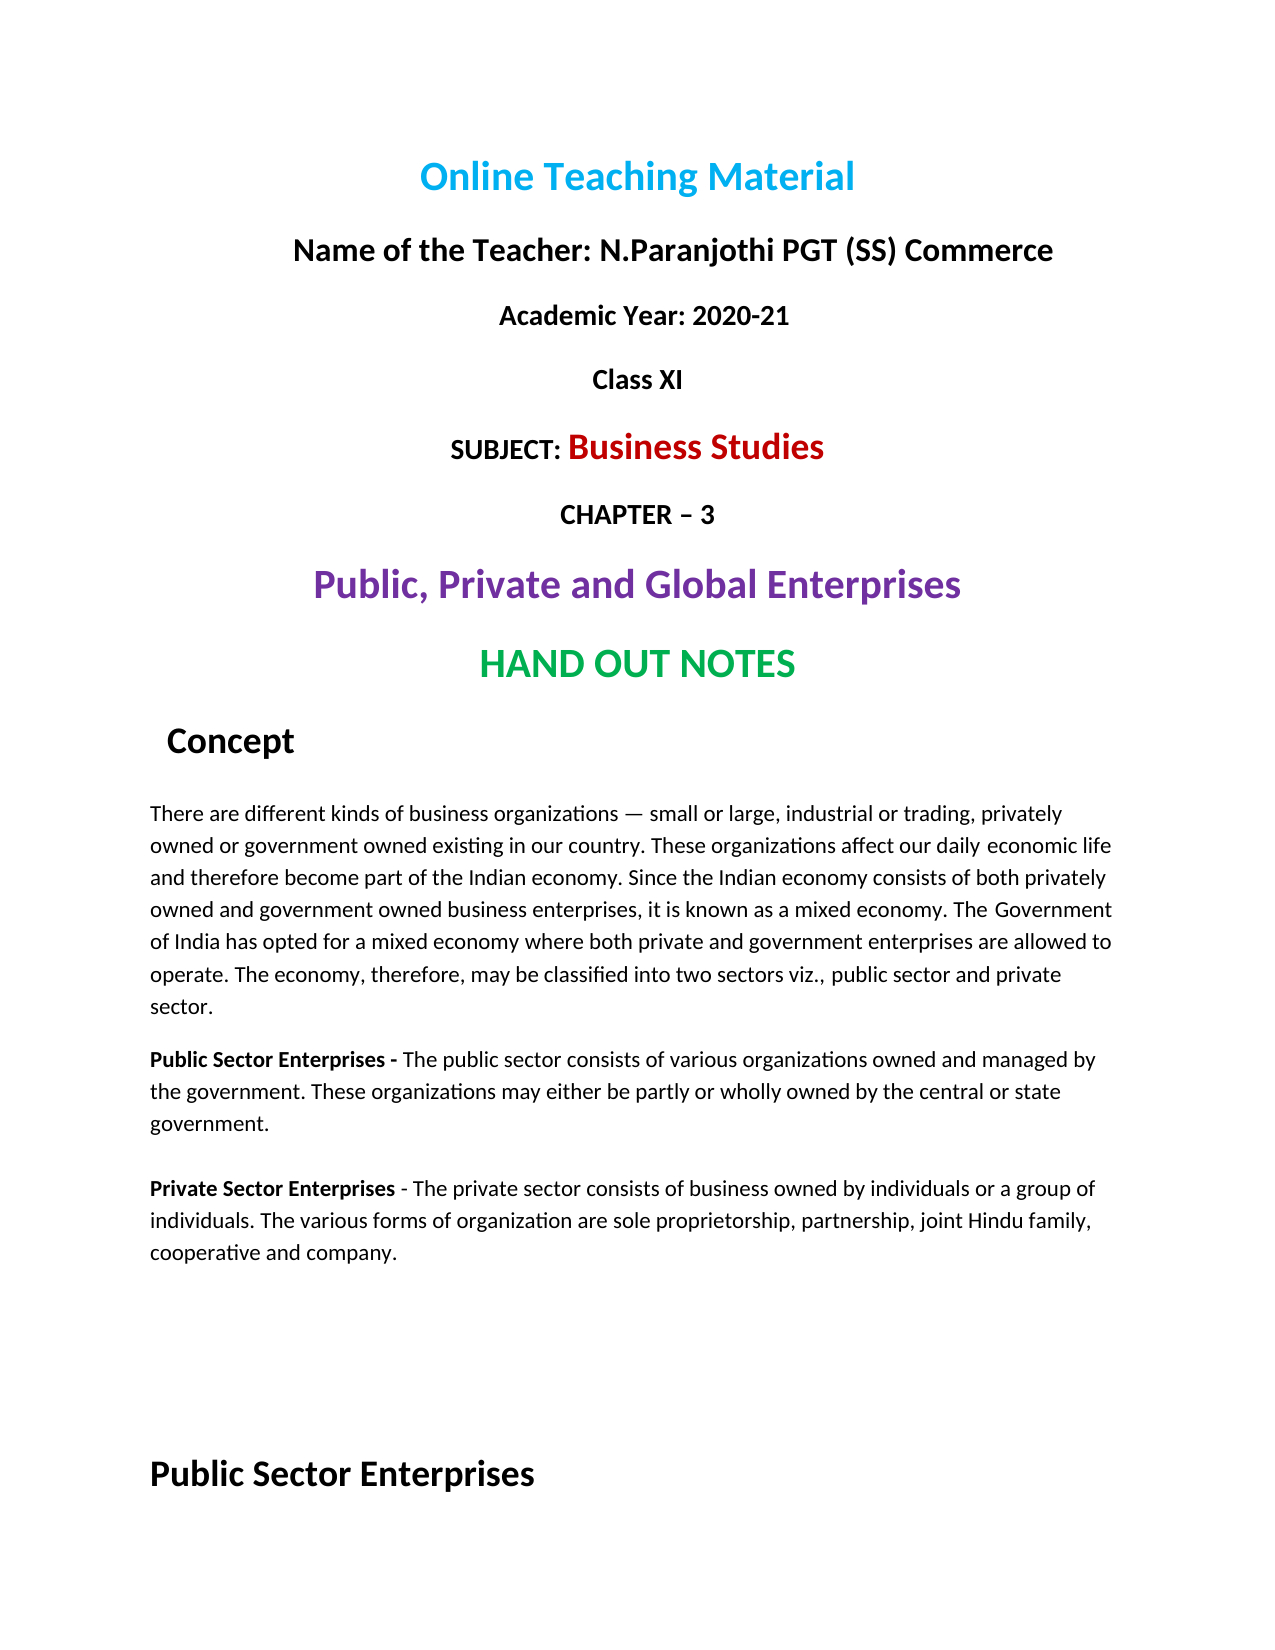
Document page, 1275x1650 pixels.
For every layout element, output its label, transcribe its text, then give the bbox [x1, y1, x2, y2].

text HAND OUT NOTES [150, 637, 1125, 688]
text Name of the Teacher: N.Paranjothi PGT (SS) Commerce [150, 229, 1125, 270]
text Academic Year: 2020-21 [150, 297, 1125, 332]
text Public Sector Enterprises [150, 1450, 1125, 1496]
text SUBJECT: Business Studies [150, 423, 1125, 468]
text Public, Private and Global Enterprises [150, 558, 1125, 609]
text Concept There are different kinds of business organizations — small or large, industrial or trading, privately owned or government owned existing in our country. These organizations affect our daily economic life and therefore become part of the Indian economy. Since the Indian economy consists of both privately owned and government owned business enterprises, it is known as a mixed economy. The Government of India has opted for a mixed economy where both private and government enterprises are allowed to operate. The economy, therefore, may be classified into two sectors viz., public sector and private sector. [150, 717, 1125, 1020]
text Online Teaching Material [150, 150, 1125, 201]
text Class XI [150, 361, 1125, 397]
text CHAPTER – 3 [150, 496, 1125, 532]
text Public Sector Enterprises - The public sector consists of various organizations owned and managed by the government. These organizations may either be partly or wholly owned by the central or state government. Private Sector Enterprises - The private sector consists of business owned by individuals or a group of individuals. The various forms of organization are sole proprietorship, partnership, joint Hindu family, cooperative and company. [150, 1045, 1125, 1266]
